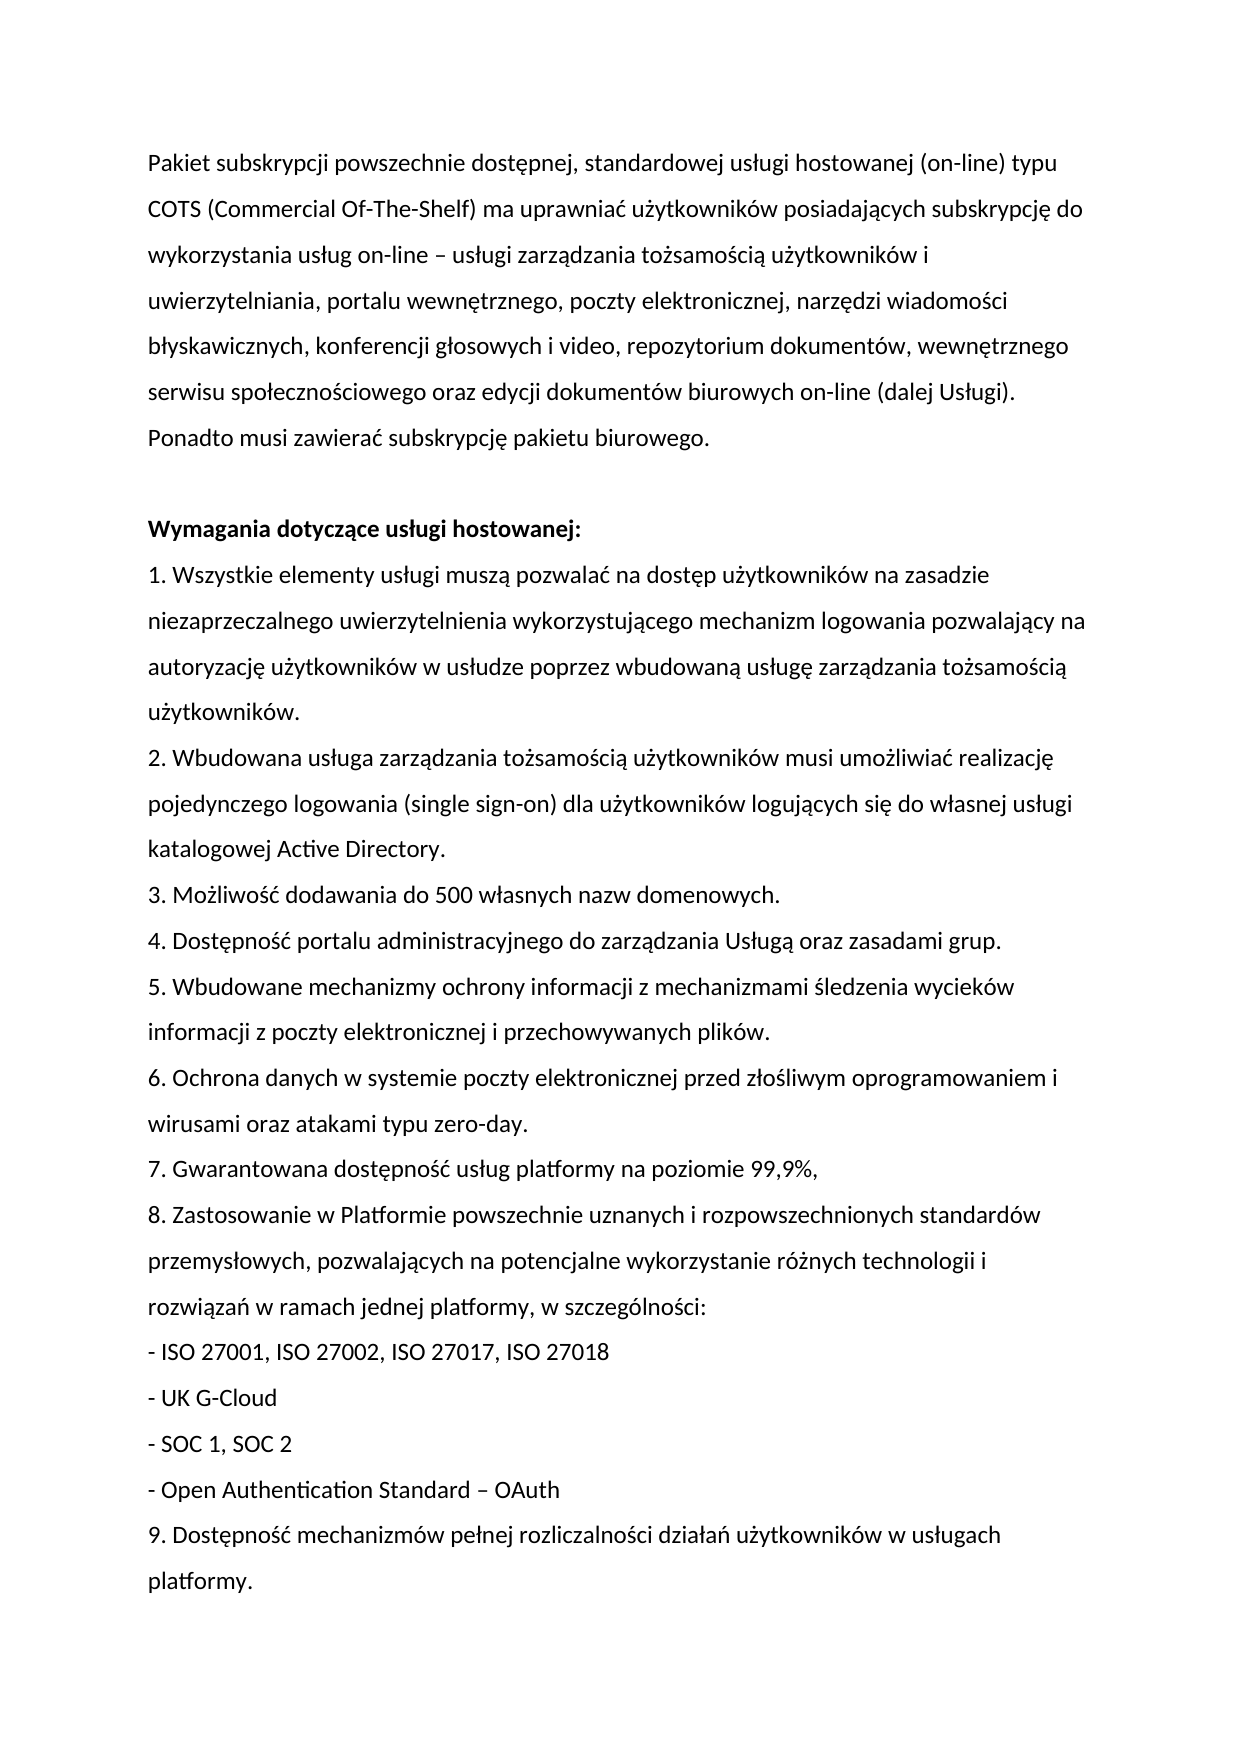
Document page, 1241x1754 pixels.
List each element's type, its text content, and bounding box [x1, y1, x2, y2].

text 9. Dostępność mechanizmów pełnej rozliczalności działań użytkowników w usługach platformy. [148, 1519, 1093, 1596]
text 1. Wszystkie elementy usługi muszą pozwalać na dostęp użytkowników na zasadzie niezaprzeczalnego uwierzytelnienia wykorzystującego mechanizm logowania pozwalający na autoryzację użytkowników w usłudze poprzez wbudowaną usługę zarządzania tożsamością użytkowników. [148, 559, 1093, 727]
text 8. Zastosowanie w Platformie powszechnie uznanych i rozpowszechnionych standardów przemysłowych, pozwalających na potencjalne wykorzystanie różnych technologii i rozwiązań w ramach jednej platformy, w szczególności: [148, 1199, 1093, 1321]
text - ISO 27001, ISO 27002, ISO 27017, ISO 27018 [148, 1337, 1093, 1367]
text 7. Gwarantowana dostępność usług platformy na poziomie 99,9%, [148, 1154, 1093, 1184]
text Wymagania dotyczące usługi hostowanej: [148, 513, 1093, 544]
text 5. Wbudowane mechanizmy ochrony informacji z mechanizmami śledzenia wycieków informacji z poczty elektronicznej i przechowywanych plików. [148, 971, 1093, 1047]
text - Open Authentication Standard – OAuth [148, 1474, 1093, 1504]
text - UK G-Cloud [148, 1382, 1093, 1413]
text 4. Dostępność portalu administracyjnego do zarządzania Usługą oraz zasadami grup. [148, 925, 1093, 956]
text - SOC 1, SOC 2 [148, 1428, 1093, 1458]
text Pakiet subskrypcji powszechnie dostępnej, standardowej usługi hostowanej (on-line) typu COTS (Commercial Of-The-Shelf) ma uprawniać użytkowników posiadających subskrypcję do wykorzystania usług on-line – usługi zarządzania tożsamością użytkowników i uwierzytelniania, portalu wewnętrznego, poczty elektronicznej, narzędzi wiadomości błyskawicznych, konferencji głosowych i video, repozytorium dokumentów, wewnętrznego serwisu społecznościowego oraz edycji dokumentów biurowych on-line (dalej Usługi). Ponadto musi zawierać subskrypcję pakietu biurowego. [148, 148, 1093, 452]
text 2. Wbudowana usługa zarządzania tożsamością użytkowników musi umożliwiać realizację pojedynczego logowania (single sign-on) dla użytkowników logujących się do własnej usługi katalogowej Active Directory. [148, 742, 1093, 864]
text 3. Możliwość dodawania do 500 własnych nazw domenowych. [148, 879, 1093, 910]
text 6. Ochrona danych w systemie poczty elektronicznej przed złośliwym oprogramowaniem i wirusami oraz atakami typu zero-day. [148, 1062, 1093, 1138]
